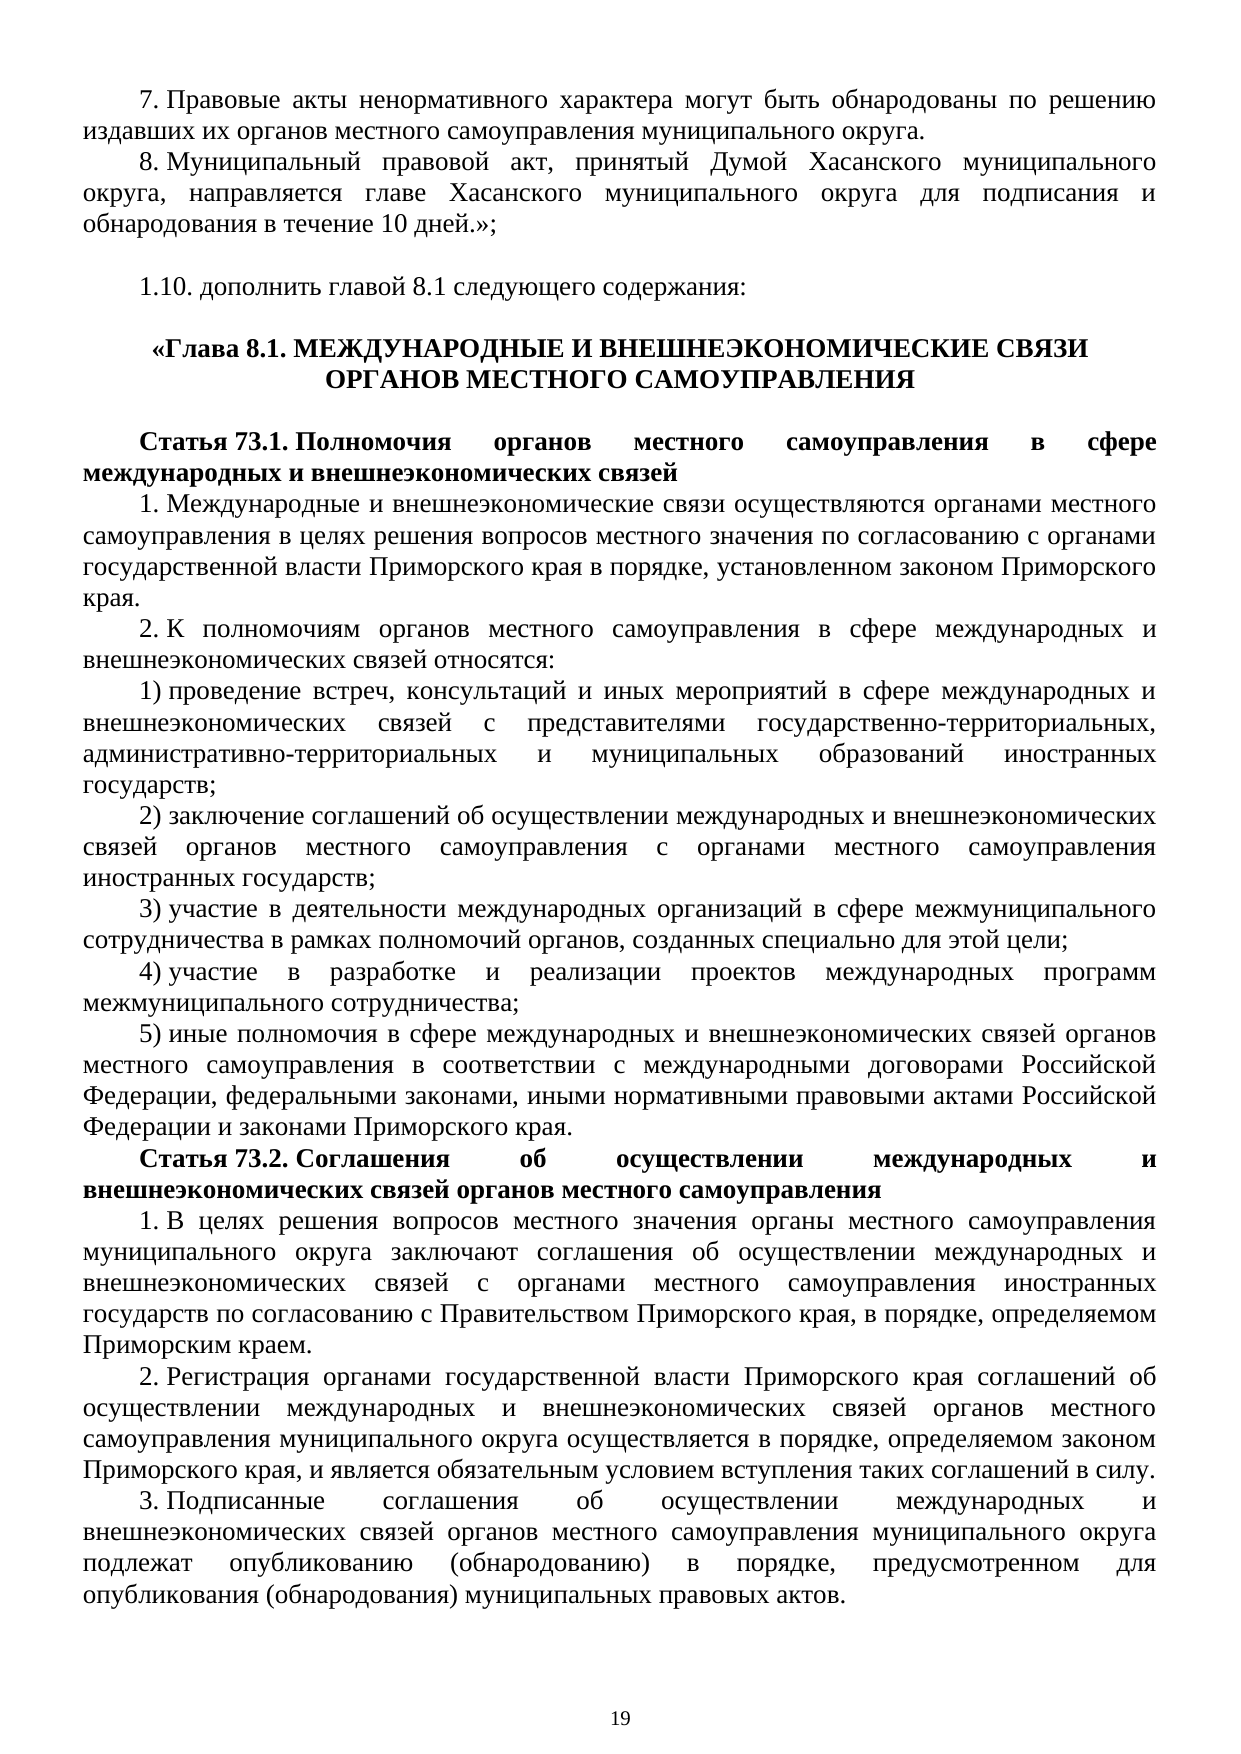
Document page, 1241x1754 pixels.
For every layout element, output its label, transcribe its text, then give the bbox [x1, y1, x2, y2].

text Статья 73.2. Соглашения об осуществлении международных и внешнеэкономических связей органов местного самоуправления [83, 1142, 1157, 1204]
text 2) заключение соглашений об осуществлении международных и внешнеэкономических связей органов местного самоуправления с органами местного самоуправления иностранных государств; [83, 799, 1157, 892]
text 8. Муниципальный правовой акт, принятый Думой Хасанского муниципального округа, направляется главе Хасанского муниципального округа для подписания и обнародования в течение 10 дней.»; [83, 145, 1157, 238]
text 2. К полномочиям органов местного самоуправления в сфере международных и внешнеэкономических связей относятся: [83, 612, 1157, 674]
text «Глава 8.1. МЕЖДУНАРОДНЫЕ И ВНЕШНЕЭКОНОМИЧЕСКИЕ СВЯЗИ [83, 332, 1157, 363]
text 1. В целях решения вопросов местного значения органы местного самоуправления муниципального округа заключают соглашения об осуществлении международных и внешнеэкономических связей с органами местного самоуправления иностранных государств по согласованию с Правительством Приморского края, в порядке, определяемом Приморским краем. [83, 1204, 1157, 1360]
text 7. Правовые акты ненормативного характера могут быть обнародованы по решению издавших их органов местного самоуправления муниципального округа. [83, 83, 1157, 145]
text 3) участие в деятельности международных организаций в сфере межмуниципального сотрудничества в рамках полномочий органов, созданных специально для этой цели; [83, 892, 1157, 955]
text 4) участие в разработке и реализации проектов международных программ межмуниципального сотрудничества; [83, 955, 1157, 1017]
text 2. Регистрация органами государственной власти Приморского края соглашений об осуществлении международных и внешнеэкономических связей органов местного самоуправления муниципального округа осуществляется в порядке, определяемом законом Приморского края, и является обязательным условием вступления таких соглашений в силу. [83, 1360, 1157, 1484]
text ОРГАНОВ МЕСТНОГО САМОУПРАВЛЕНИЯ [83, 363, 1157, 394]
text 1. Международные и внешнеэкономические связи осуществляются органами местного самоуправления в целях решения вопросов местного значения по согласованию с органами государственной власти Приморского края в порядке, установленном законом Приморского края. [83, 488, 1157, 612]
text 1.10. дополнить главой 8.1 следующего содержания: [83, 269, 1157, 301]
text 5) иные полномочия в сфере международных и внешнеэкономических связей органов местного самоуправления в соответствии с международными договорами Российской Федерации, федеральными законами, иными нормативными правовыми актами Российской Федерации и законами Приморского края. [83, 1017, 1157, 1142]
text Статья 73.1. Полномочия органов местного самоуправления в сфере международных и внешнеэкономических связей [83, 425, 1157, 488]
text 1) проведение встреч, консультаций и иных мероприятий в сфере международных и внешнеэкономических связей с представителями государственно-территориальных, административно-территориальных и муниципальных образований иностранных государств; [83, 674, 1157, 799]
text 3. Подписанные соглашения об осуществлении международных и внешнеэкономических связей органов местного самоуправления муниципального округа подлежат опубликованию (обнародованию) в порядке, предусмотренном для опубликования (обнародования) муниципальных правовых актов. [83, 1484, 1157, 1609]
